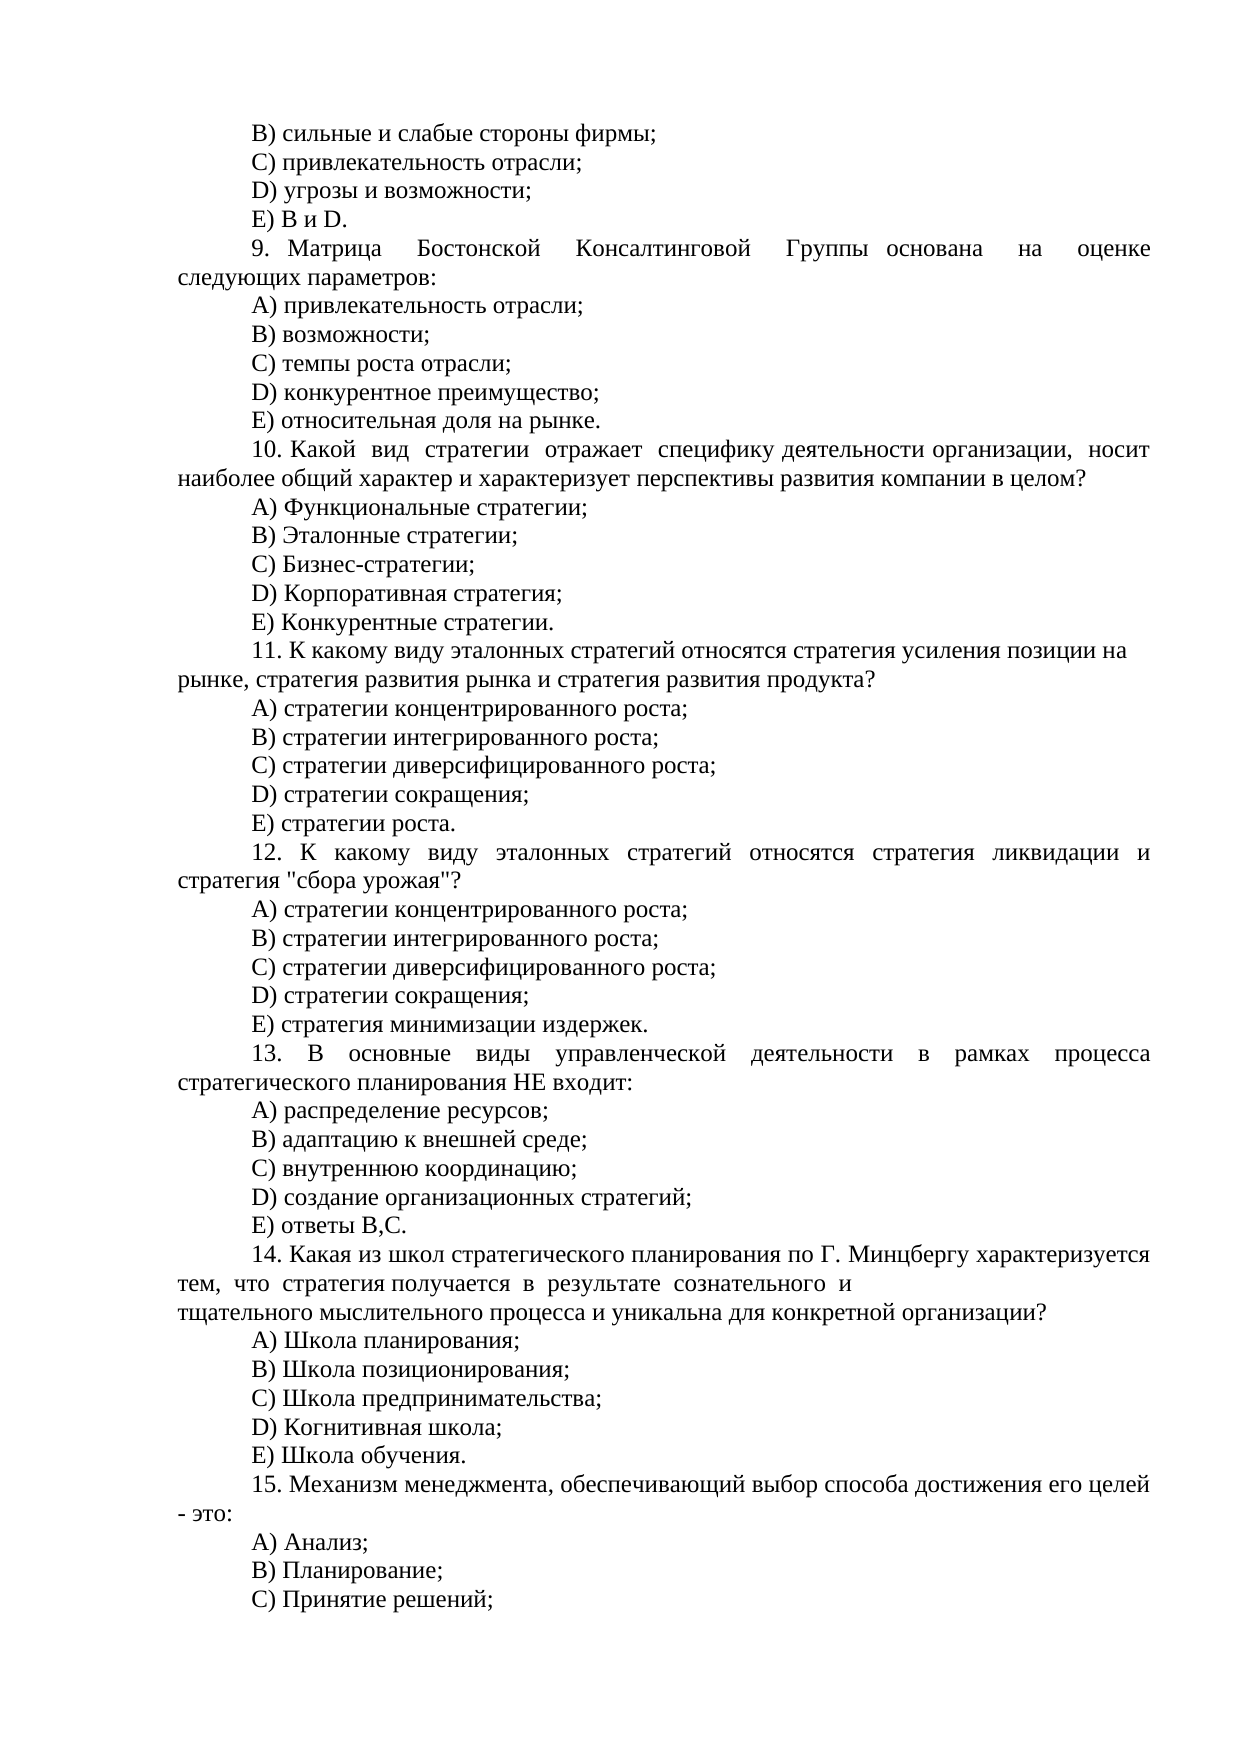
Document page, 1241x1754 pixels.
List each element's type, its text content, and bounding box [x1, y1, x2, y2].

text E) Школа обучения. [177, 1441, 1152, 1469]
text B) Школа позиционирования; [177, 1354, 1152, 1383]
text A) стратегии концентрированного роста; [177, 894, 1152, 923]
text A) распределение ресурсов; [177, 1096, 1152, 1124]
text B) Планирование; [177, 1556, 1152, 1584]
text B) стратегии интегрированного роста; [177, 722, 1152, 751]
text A) Школа планирования; [177, 1326, 1152, 1354]
text D) Когнитивная школа; [177, 1412, 1152, 1441]
text 14. Какая из школ стратегического планирования по Г. Минцбергу характеризуется тем, что стратегия получается в результате сознательного и [177, 1239, 1152, 1297]
text B) стратегии интегрированного роста; [177, 923, 1152, 952]
text 11. К какому виду эталонных стратегий относятся стратегия усиления позиции на рынке, стратегия развития рынка и стратегия развития продукта? [177, 636, 1152, 693]
text 13. В основные виды управленческой деятельности в рамках процесса стратегического планирования НЕ входит: [177, 1038, 1152, 1096]
text 9. Матрица Бостонской Консалтинговой Группы основана на оценке следующих параметров: [177, 233, 1152, 291]
text C) Бизнес-стратегии; [177, 549, 1152, 578]
text E) стратегия минимизации издержек. [177, 1009, 1152, 1038]
text C) привлекательность отрасли; [177, 147, 1152, 176]
text A) Функциональные стратегии; [177, 492, 1152, 521]
text E) B и D. [177, 204, 1152, 233]
text D) создание организационных стратегий; [177, 1182, 1152, 1211]
text 10. Какой вид стратегии отражает специфику деятельности организации, носит наиболее общий характер и характеризует перспективы развития компании в целом? [177, 434, 1152, 492]
text 15. Механизм менеджмента, обеспечивающий выбор способа достижения его целей - это: [177, 1469, 1152, 1527]
text A) Анализ; [177, 1527, 1152, 1556]
text C) Школа предпринимательства; [177, 1383, 1152, 1412]
text E) Конкурентные стратегии. [177, 607, 1152, 636]
text A) привлекательность отрасли; [177, 291, 1152, 319]
text B) адаптацию к внешней среде; [177, 1124, 1152, 1153]
text C) стратегии диверсифицированного роста; [177, 751, 1152, 779]
text D) стратегии сокращения; [177, 779, 1152, 808]
text B) возможности; [177, 319, 1152, 348]
text C) внутреннюю координацию; [177, 1153, 1152, 1182]
text D) конкурентное преимущество; [177, 377, 1152, 406]
text B) сильные и слабые стороны фирмы; [177, 118, 1152, 147]
text D) Корпоративная стратегия; [177, 578, 1152, 607]
text A) стратегии концентрированного роста; [177, 693, 1152, 722]
text E) относительная доля на рынке. [177, 406, 1152, 434]
text тщательного мыслительного процесса и уникальна для конкретной организации? [177, 1297, 1152, 1326]
text C) Принятие решений; [177, 1584, 1152, 1613]
text 12. К какому виду эталонных стратегий относятся стратегия ликвидации и стратегия "сбора урожая"? [177, 837, 1152, 894]
text C) темпы роста отрасли; [177, 348, 1152, 377]
text D) угрозы и возможности; [177, 176, 1152, 204]
text C) стратегии диверсифицированного роста; [177, 952, 1152, 981]
text E) ответы В,С. [177, 1211, 1152, 1239]
text D) стратегии сокращения; [177, 981, 1152, 1009]
text B) Эталонные стратегии; [177, 521, 1152, 549]
text E) стратегии роста. [177, 808, 1152, 837]
